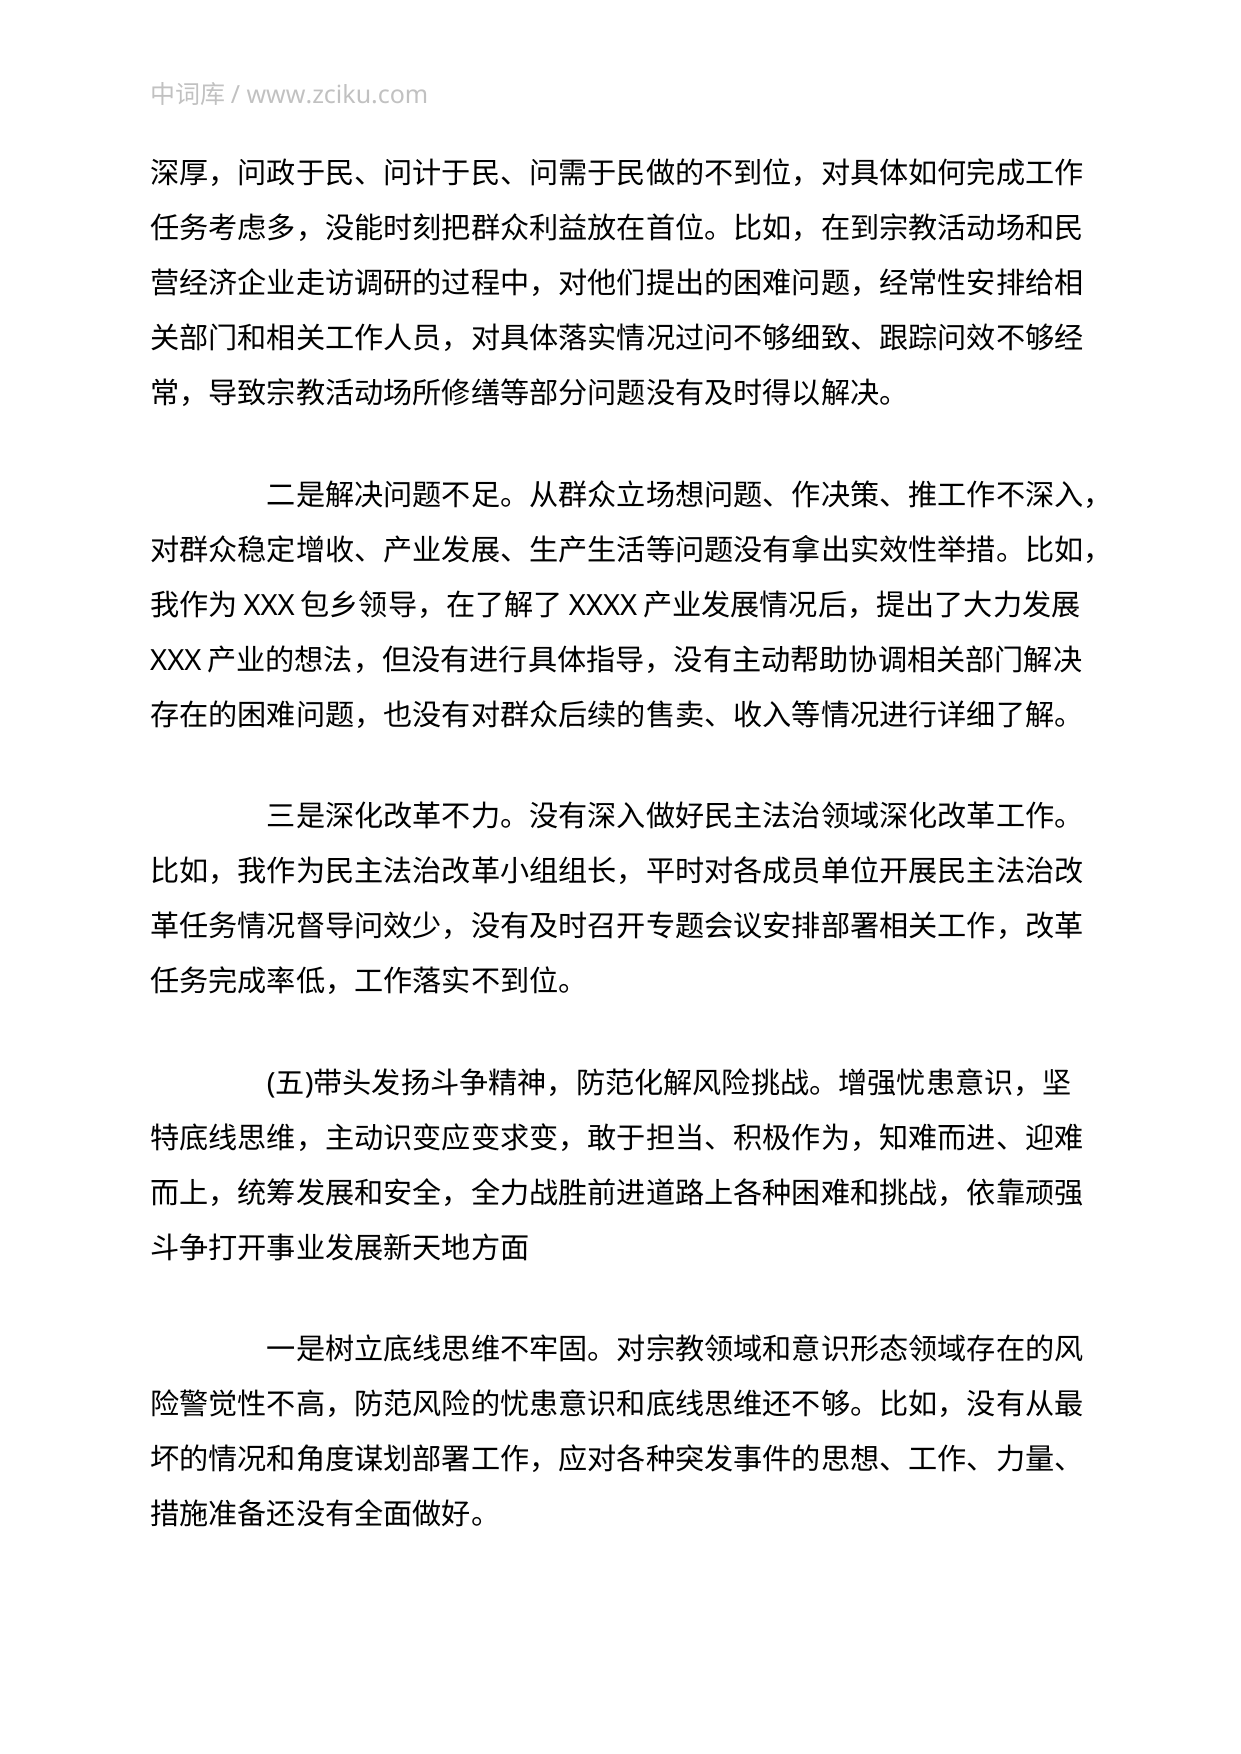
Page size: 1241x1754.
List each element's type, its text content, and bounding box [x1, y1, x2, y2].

text (五)带头发扬斗争精神，防范化解风险挑战。增强忧患意识，坚特底线思维，主动识变应变求变，敢于担当、积极作为，知难而进、迎难而上，统筹发展和安全，全力战胜前进道路上各种困难和挑战，依靠顽强斗争打开事业发展新天地方面 [150, 1059, 1090, 1266]
text 一是树立底线思维不牢固。对宗教领域和意识形态领域存在的风险警觉性不高，防范风险的忧患意识和底线思维还不够。比如，没有从最坏的情况和角度谋划部署工作，应对各种突发事件的思想、工作、力量、措施准备还没有全面做好。 [150, 1326, 1090, 1533]
text 二是解决问题不足。从群众立场想问题、作决策、推工作不深入，对群众稳定增收、产业发展、生产生活等问题没有拿出实效性举措。比如，我作为XXX包乡领导，在了解了XXXX产业发展情况后，提出了大力发展XXX产业的想法，但没有进行具体指导，没有主动帮助协调相关部门解决存在的困难问题，也没有对群众后续的售卖、收入等情况进行详细了解。 [150, 471, 1090, 733]
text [150, 150, 1090, 412]
text 三是深化改革不力。没有深入做好民主法治领域深化改革工作。比如，我作为民主法治改革小组组长，平时对各成员单位开展民主法治改革任务情况督导问效少，没有及时召开专题会议安排部署相关工作，改革任务完成率低，工作落实不到位。 [150, 793, 1090, 1000]
